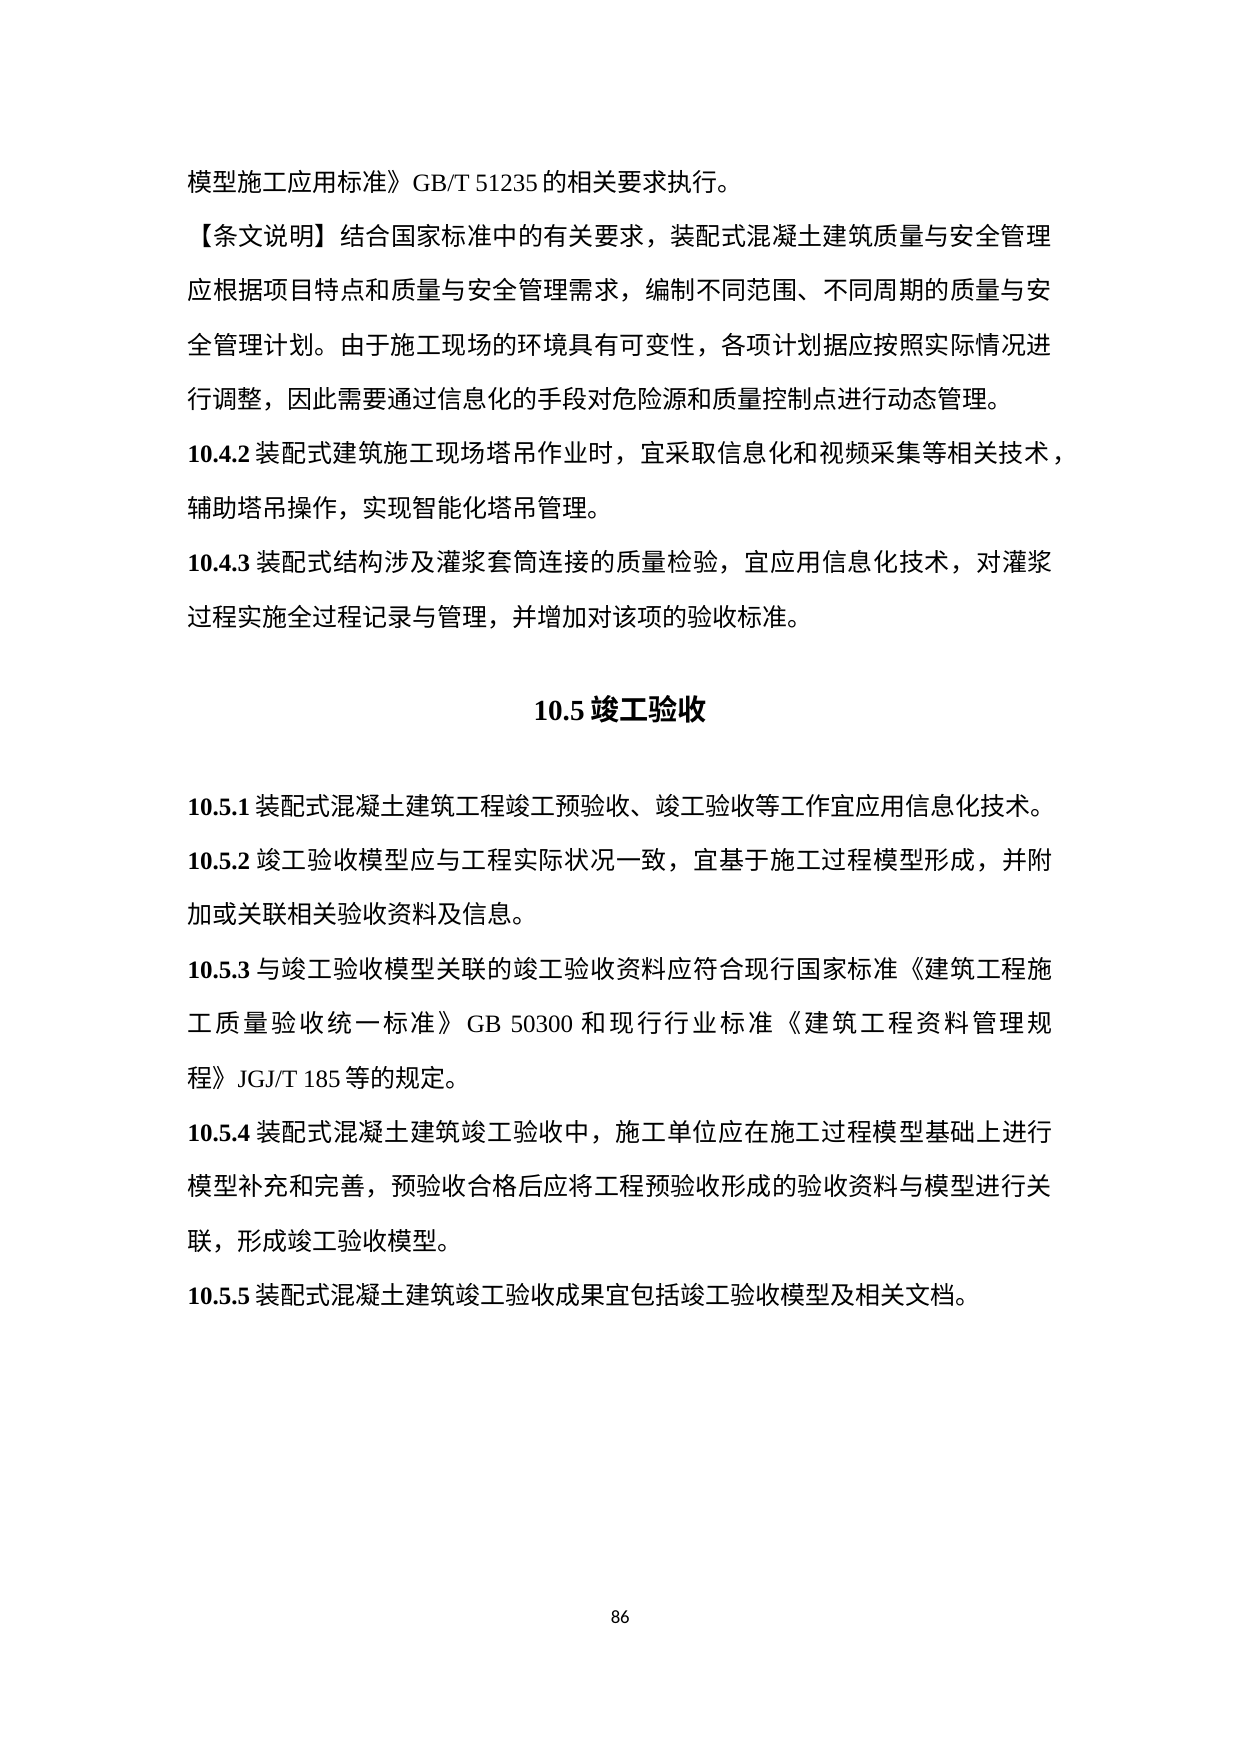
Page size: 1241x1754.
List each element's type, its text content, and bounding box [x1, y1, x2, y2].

text 10.5.1装配式混凝土建筑工程竣工预验收、竣工验收等工作宜应用信息化技术。 [187, 786, 1053, 822]
text 10.4.2装配式建筑施工现场塔吊作业时，宜采取信息化和视频采集等相关技术，辅助塔吊操作，实现智能化塔吊管理。 [187, 434, 1053, 524]
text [187, 162, 1053, 198]
text 【条文说明】结合国家标准中的有关要求，装配式混凝土建筑质量与安全管理应根据项目特点和质量与安全管理需求，编制不同范围、不同周期的质量与安全管理计划。由于施工现场的环境具有可变性，各项计划据应按照实际情况进行调整，因此需要通过信息化的手段对危险源和质量控制点进行动态管理。 [187, 216, 1053, 416]
text 10.5.2竣工验收模型应与工程实际状况一致，宜基于施工过程模型形成，并附加或关联相关验收资料及信息。 [187, 841, 1053, 931]
subtitle 10.5竣工验收 [187, 676, 1053, 741]
text 10.5.3与竣工验收模型关联的竣工验收资料应符合现行国家标准《建筑工程施工质量验收统一标准》GB 50300和现行行业标准《建筑工程资料管理规程》JGJ/T 185等的规定。 [187, 949, 1053, 1094]
text 10.5.4装配式混凝土建筑竣工验收中，施工单位应在施工过程模型基础上进行模型补充和完善，预验收合格后应将工程预验收形成的验收资料与模型进行关联，形成竣工验收模型。 [187, 1112, 1053, 1257]
text 10.4.3装配式结构涉及灌浆套筒连接的质量检验，宜应用信息化技术，对灌浆过程实施全过程记录与管理，并增加对该项的验收标准。 [187, 543, 1053, 633]
text 10.5.5装配式混凝土建筑竣工验收成果宜包括竣工验收模型及相关文档。 [187, 1276, 1053, 1312]
